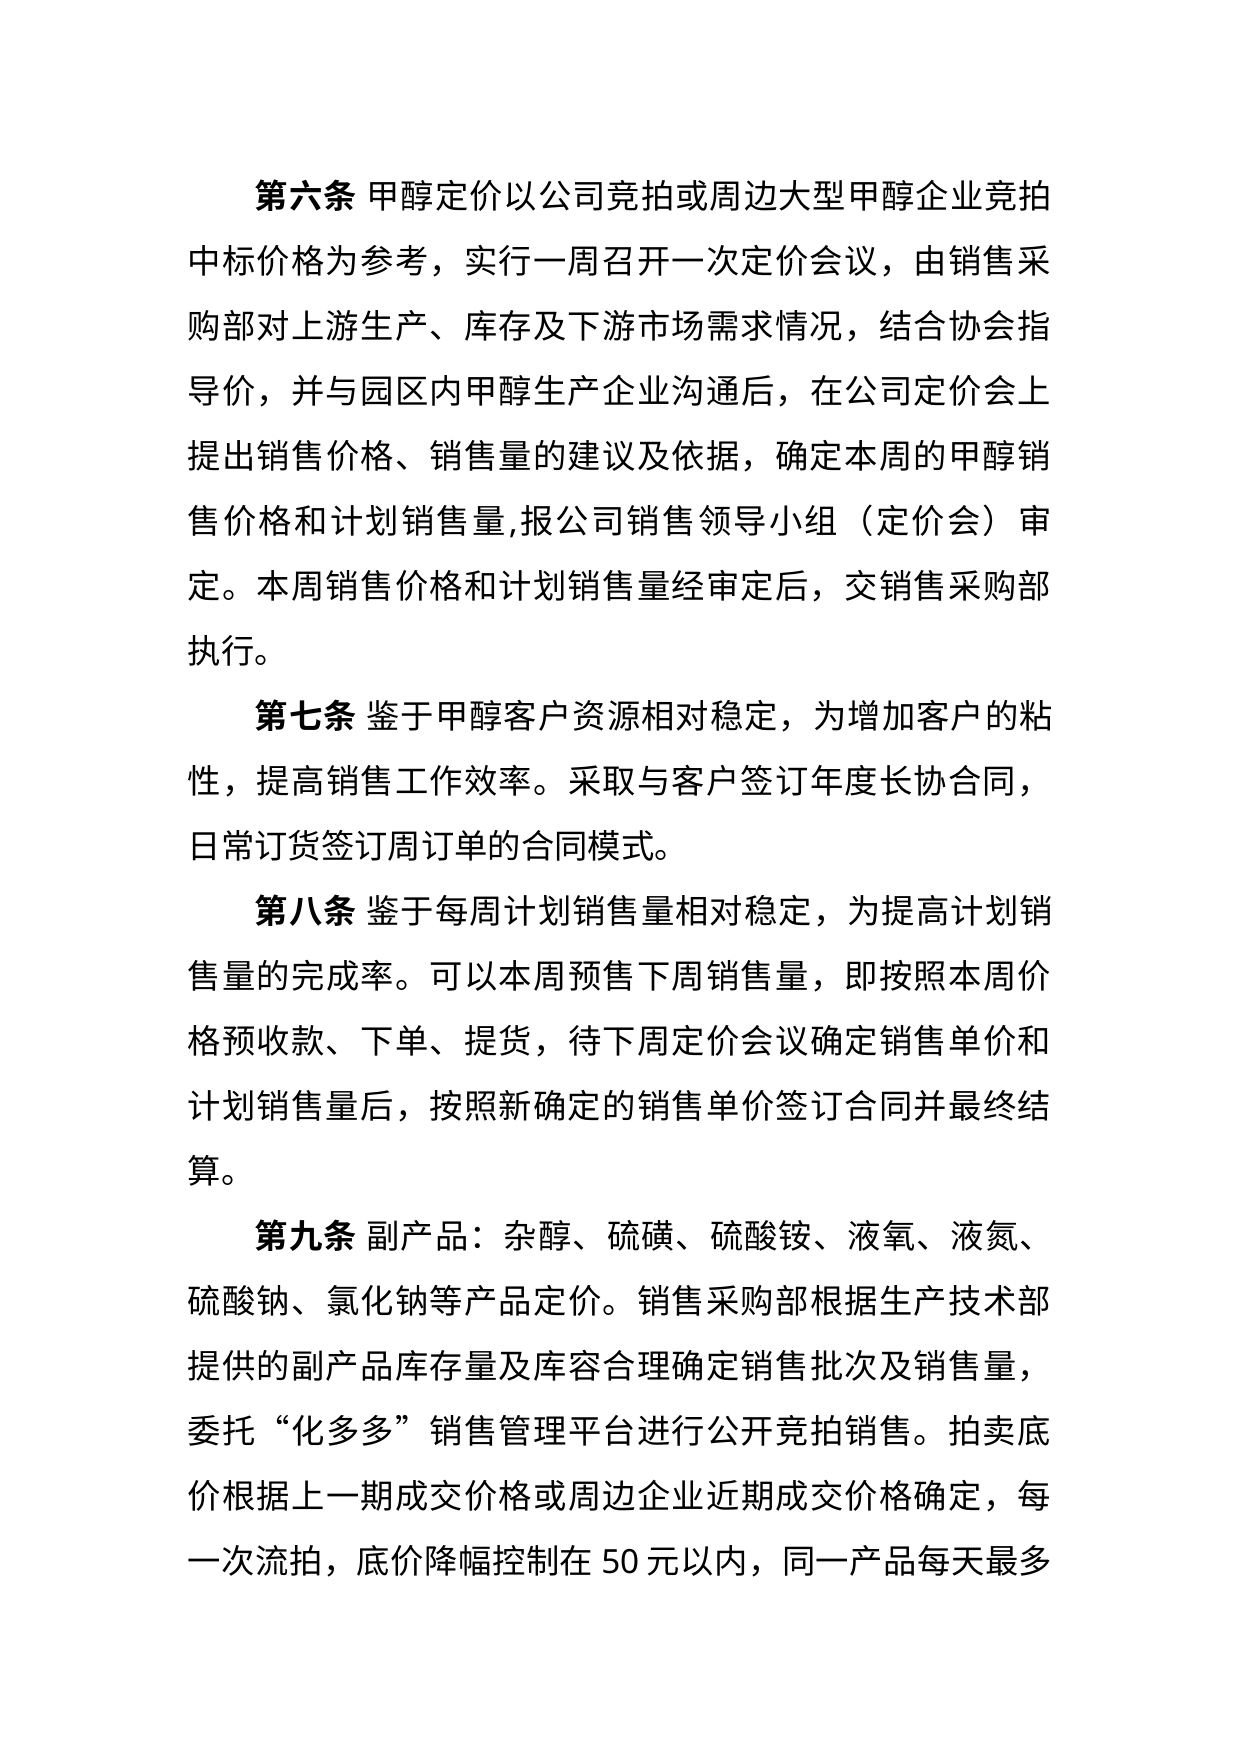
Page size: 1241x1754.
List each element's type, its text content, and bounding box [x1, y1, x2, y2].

text 第七条 鉴于甲醇客户资源相对稳定，为增加客户的粘性，提高销售工作效率。采取与客户签订年度长协合同，日常订货签订周订单的合同模式。 [187, 682, 1053, 877]
text 第六条 甲醇定价以公司竞拍或周边大型甲醇企业竞拍中标价格为参考，实行一周召开一次定价会议，由销售采购部对上游生产、库存及下游市场需求情况，结合协会指导价，并与园区内甲醇生产企业沟通后，在公司定价会上提出销售价格、销售量的建议及依据，确定本周的甲醇销售价格和计划销售量,报公司销售领导小组（定价会）审定。本周销售价格和计划销售量经审定后，交销售采购部执行。 [187, 162, 1053, 682]
text 第八条 鉴于每周计划销售量相对稳定，为提高计划销售量的完成率。可以本周预售下周销售量，即按照本周价格预收款、下单、提货，待下周定价会议确定销售单价和计划销售量后，按照新确定的销售单价签订合同并最终结算。 [187, 877, 1053, 1202]
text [187, 1202, 1053, 1592]
